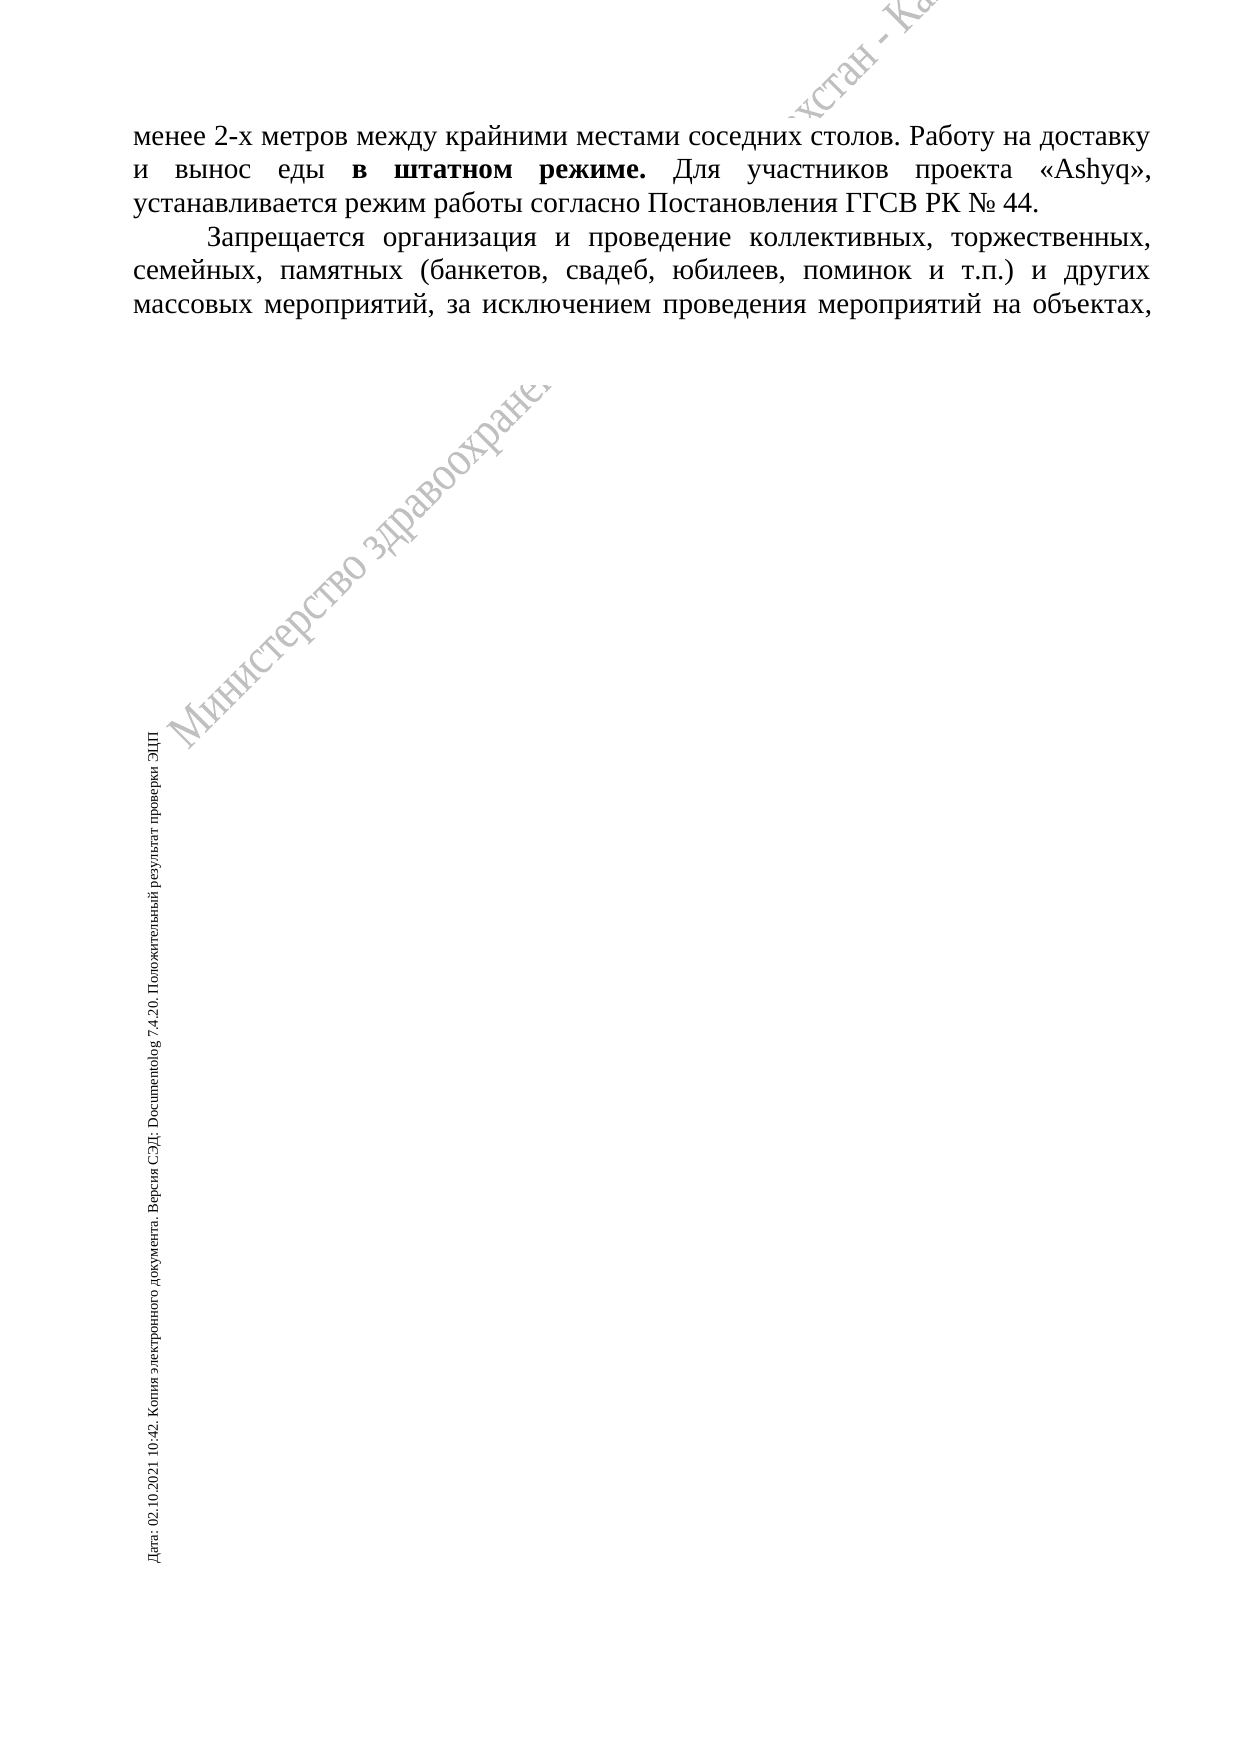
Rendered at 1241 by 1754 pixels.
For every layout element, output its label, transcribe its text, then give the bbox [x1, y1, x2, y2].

text Запрещается организация и проведение коллективных, торжественных, семейных, памятных (банкетов, свадеб, юбилеев, поминок и т.п.) и других массовых мероприятий, за исключением проведения мероприятий на объектах, участвующих в проекте «Ashyq», для которых устанавливается режим работы согласно Постановления ГГСВ РК № 44; [133, 219, 1152, 384]
list организацию работы объектов общественного питания по типу ресторана, кафе, кофейни, столовых независимо от места расположения, с соблюдением усиленных санитарно-противоэпидемических, санитарно-профилактических мероприятий, с устанавлением графика работы в будние и выходные дни с 07.00 до 20.00 часов, при соблюдении условий по заполняемости до 50 %, но не более 30 посадочных мест внутри помещения, на открытом воздухе (летние залы), с соблюдением социальной дистанции не менее 2-х метров между крайними местами соседних столов. Работу на доставку и вынос еды в штатном режиме. Для участников проекта «Ashyq», устанавливается режим работы согласно Постановления ГГСВ РК № 44. [133, 118, 1152, 219]
